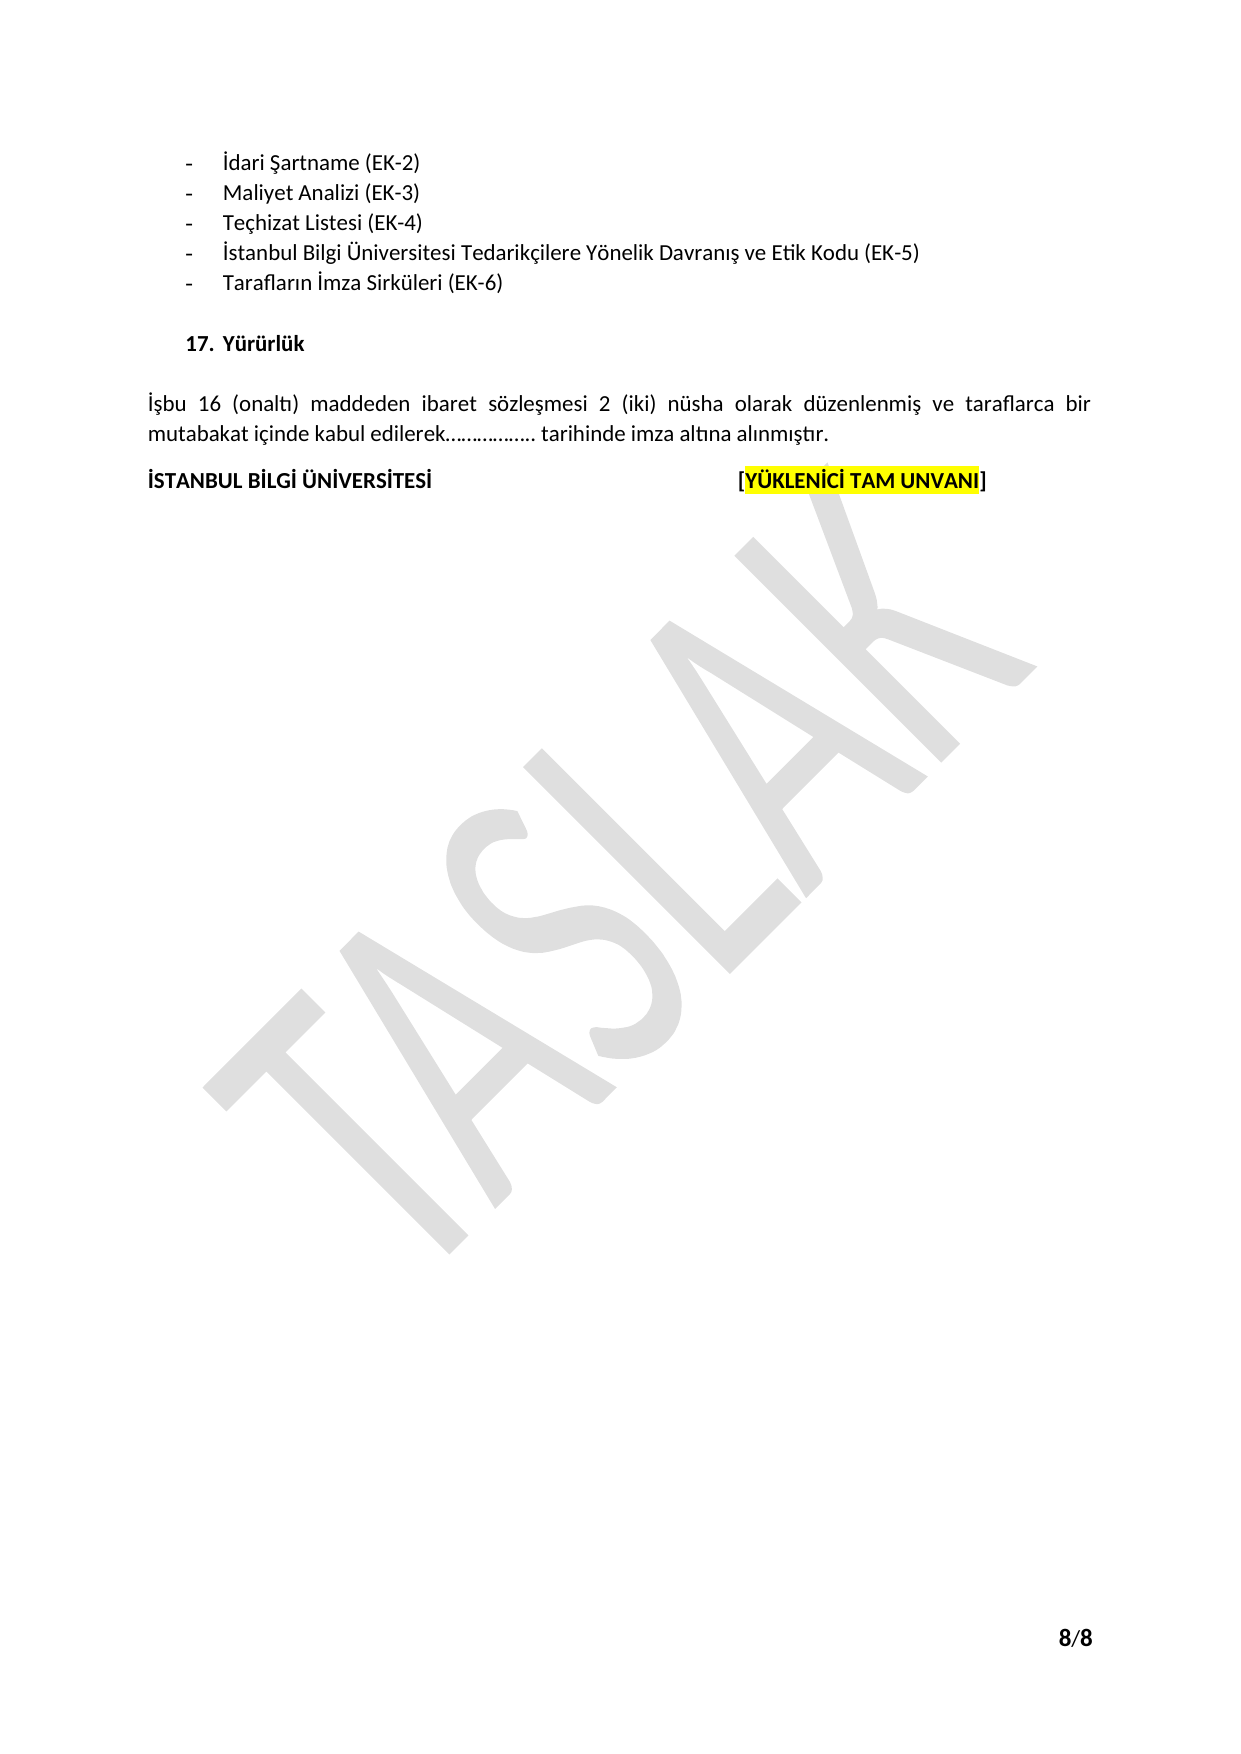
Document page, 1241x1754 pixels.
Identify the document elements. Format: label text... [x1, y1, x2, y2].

list Maliyet Analizi (EK-3) [185, 178, 1093, 206]
text İSTANBUL BİLGİ ÜNİVERSİTESİ [YÜKLENİCİ TAM UNVANI] [148, 466, 745, 494]
list İdari Şartname (EK-2) [185, 148, 1093, 176]
list Teçhizat Listesi (EK-4) [185, 208, 1093, 236]
list İstanbul Bilgi Üniversitesi Tedarikçilere Yönelik Davranış ve Etik Kodu (EK-5) [185, 238, 1093, 266]
list Yürürlük [185, 329, 1093, 357]
text İSTANBUL BİLGİ ÜNİVERSİTESİ [YÜKLENİCİ TAM UNVANI] [979, 466, 1093, 494]
list Tarafların İmza Sirküleri (EK-6) [185, 268, 1093, 296]
list İşbu 16 (onaltı) maddeden ibaret sözleşmesi 2 (iki) nüsha olarak düzenlenmiş ve taraflarca bir mutabakat içinde kabul edilerek…………….. tarihinde imza altına alınmıştır. [148, 389, 1093, 447]
